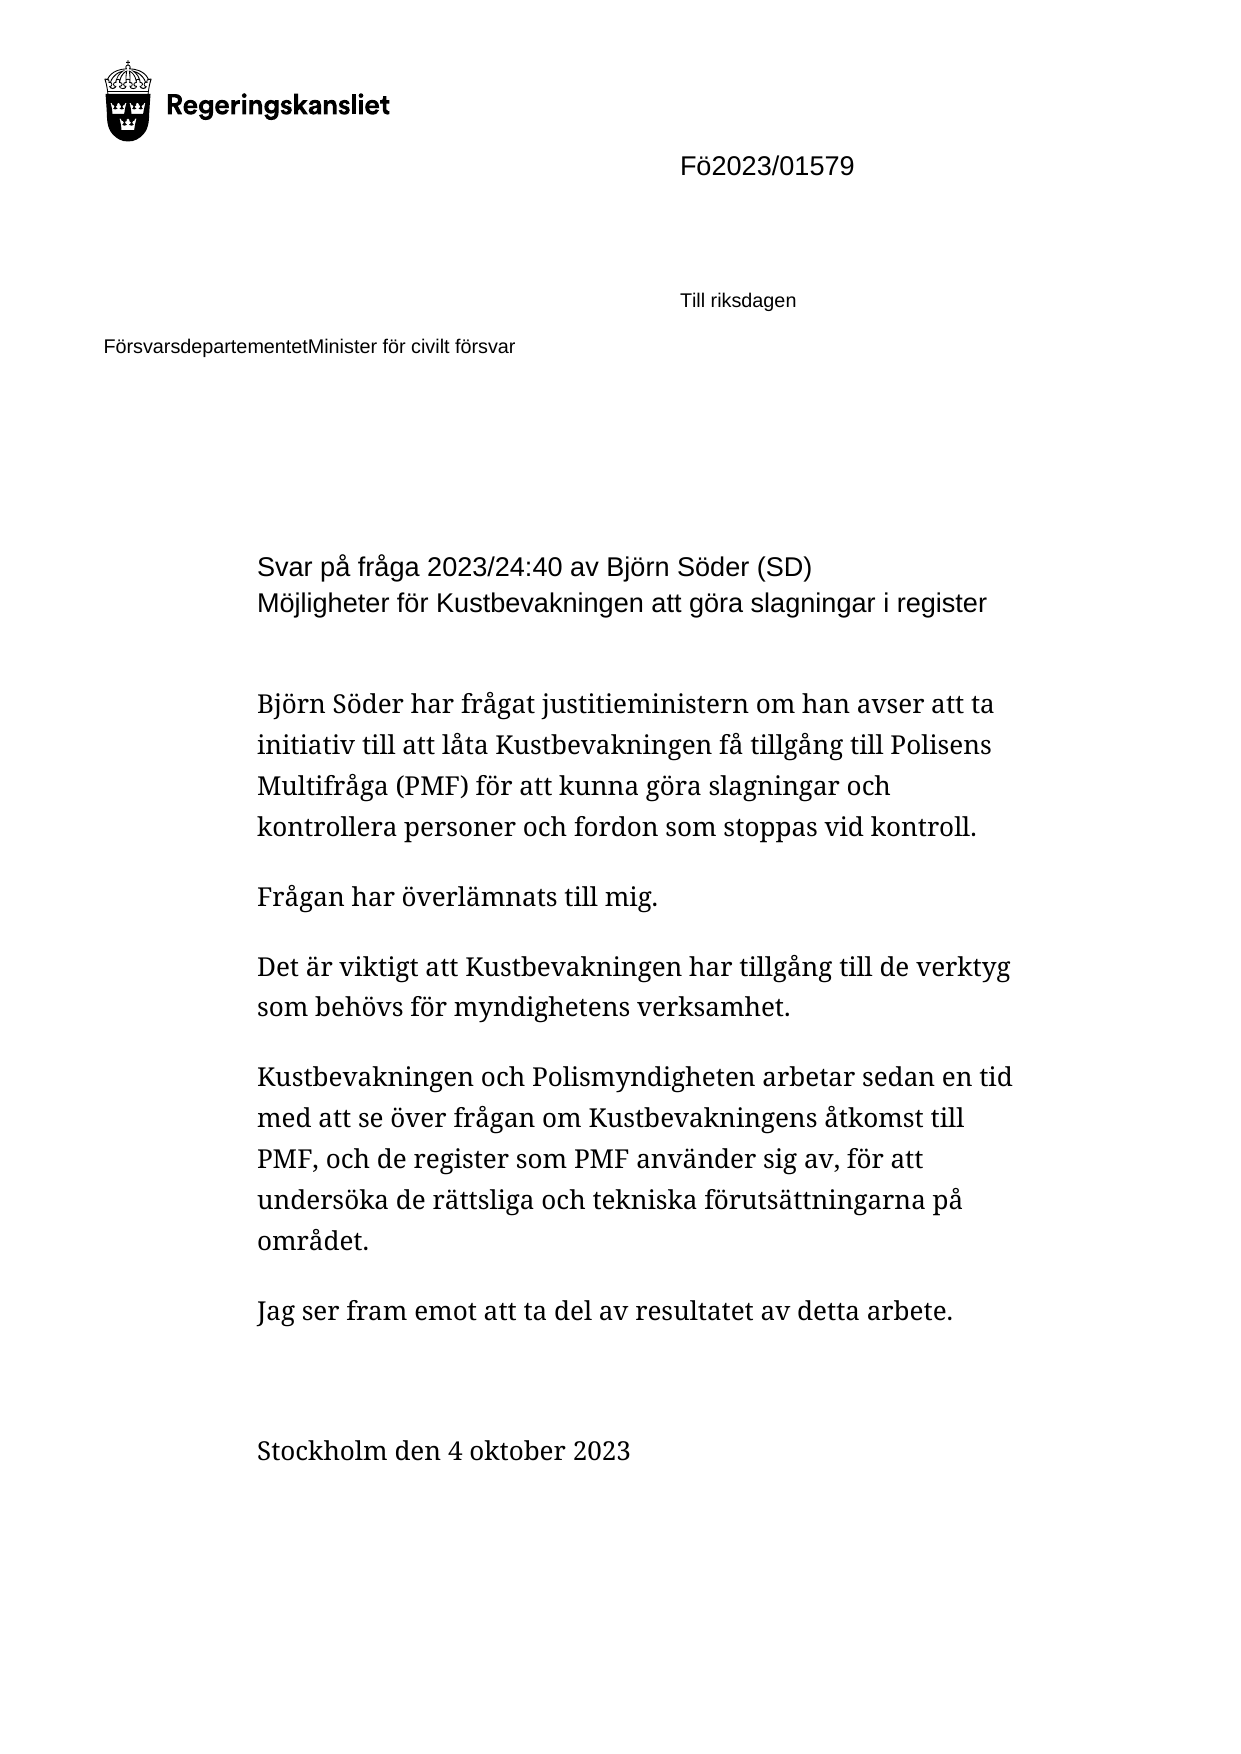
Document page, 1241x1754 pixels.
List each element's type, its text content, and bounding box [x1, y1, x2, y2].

text Stockholm den [257, 1432, 1033, 1468]
text Kustbevakningen och Polismyndigheten arbetar sedan en tid med att se över frågan om Kustbevakningens åtkomst till PMF, och de register som PMF använder sig av, för att undersöka de rättsliga och tekniska förutsättningarna på området. [257, 1059, 1033, 1258]
text Det är viktigt att Kustbevakningen har tillgång till de verktyg som behövs för myndighetens verksamhet. [257, 948, 1033, 1024]
text Jag ser fram emot att ta del av resultatet av detta arbete. [257, 1292, 1033, 1328]
title Svar på fråga 2023/24:40 av Björn Söder (SD) Möjligheter för Kustbevakningen att göra slagningar i register [257, 551, 1033, 618]
text Björn Söder har frågat justitieministern om han avser att ta initiativ till att låta Kustbevakningen få tillgång till Polisens Multifråga (PMF) för att kunna göra slagningar och kontrollera personer och fordon som stoppas vid kontroll. [257, 686, 1033, 844]
text Frågan har överlämnats till mig. [257, 878, 1033, 914]
